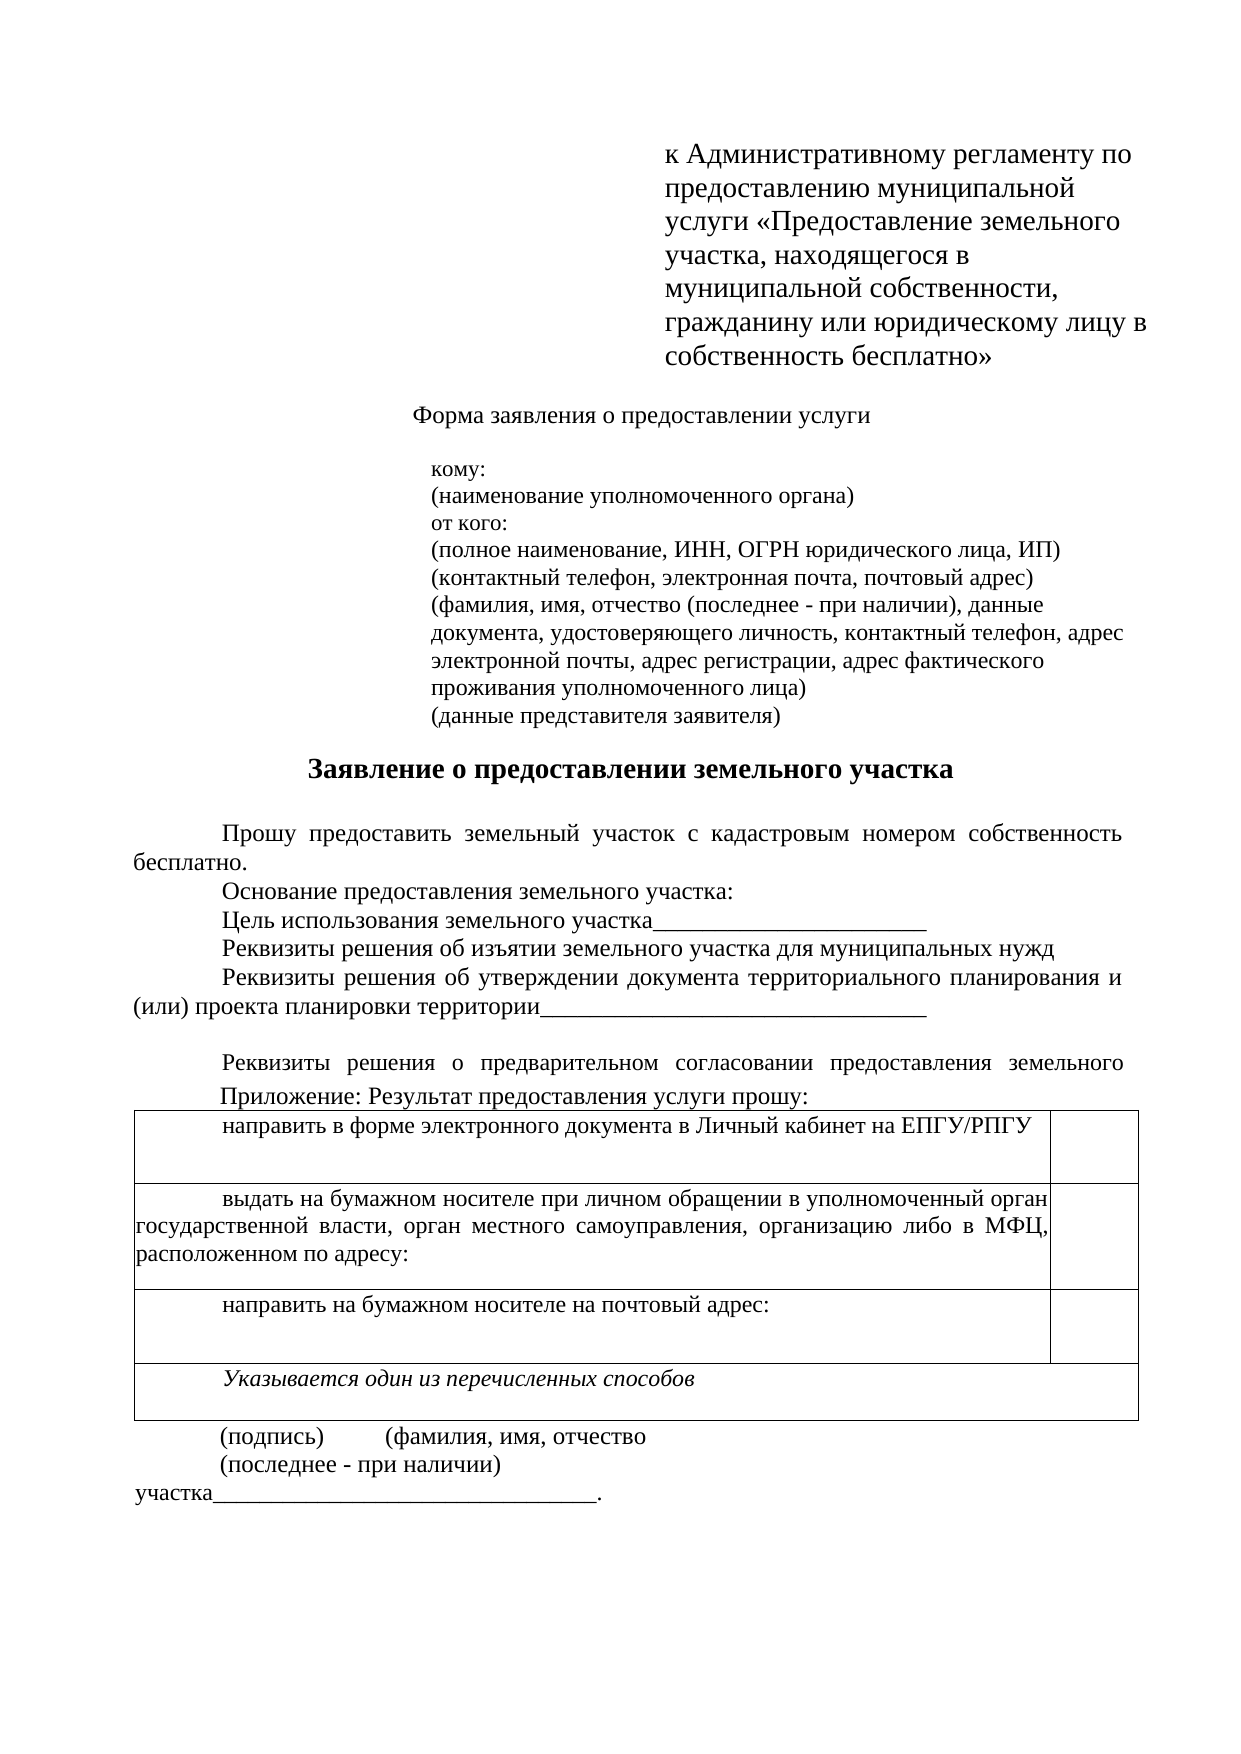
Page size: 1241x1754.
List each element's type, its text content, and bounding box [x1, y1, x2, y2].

text Прошу предоставить земельный участок с кадастровым номером собственность бесплатно. [133, 818, 1123, 876]
text (контактный телефон, электронная почта, почтовый адрес) [431, 563, 1150, 591]
table_cell [1051, 1290, 1138, 1363]
text Основание предоставления земельного участка: [133, 876, 1123, 905]
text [664, 136, 1148, 371]
text Реквизиты решения о предварительном согласовании предоставления земельного участка . [135, 1048, 1125, 1081]
text Приложение: Результат предоставления услуги прошу: [133, 1081, 1138, 1110]
text Реквизиты решения об изъятии земельного участка для муниципальных нужд [133, 933, 1150, 962]
text (данные представителя заявителя) [431, 701, 1139, 728]
text (полное наименование, ИНН, ОГРН юридического лица, ИП) [431, 535, 1150, 563]
text от кого: [431, 509, 1150, 535]
text (фамилия, имя, отчество (последнее - при наличии), данные документа, удостоверяющего личность, контактный телефон, адрес электронной почты, адрес регистрации, адрес фактического проживания уполномоченного лица) [431, 591, 1139, 701]
text (последнее - при наличии) [133, 1449, 1138, 1478]
text Заявление о предоставлении земельного участка [133, 751, 1129, 785]
text Реквизиты решения об утверждении документа территориального планирования и (или) проекта планировки территории [133, 962, 1123, 1020]
table_cell Указывается один из перечисленных способов [135, 1364, 1138, 1420]
text Реквизиты решения о предварительном согласовании предоставления земельного участка . [135, 1478, 1125, 1506]
table_cell направить на бумажном носителе на почтовый адрес: [135, 1290, 1050, 1363]
text Цель использования земельного участка [133, 905, 1123, 933]
text кому: [431, 455, 1150, 481]
table_cell выдать на бумажном носителе при личном обращении в уполномоченный орган государственной власти, орган местного самоуправления, организацию либо в МФЦ, расположенном по адресу: [135, 1184, 1050, 1289]
table_cell [1051, 1184, 1138, 1289]
table_header направить в форме электронного документа в Личный кабинет на ЕПГУ/РПГУ [135, 1111, 1050, 1183]
text (наименование уполномоченного органа) [431, 481, 1139, 509]
table_header [1051, 1111, 1138, 1183]
text Форма заявления о предоставлении услуги [133, 400, 1150, 429]
text (подпись) (фамилия, имя, отчество [133, 1421, 1138, 1449]
